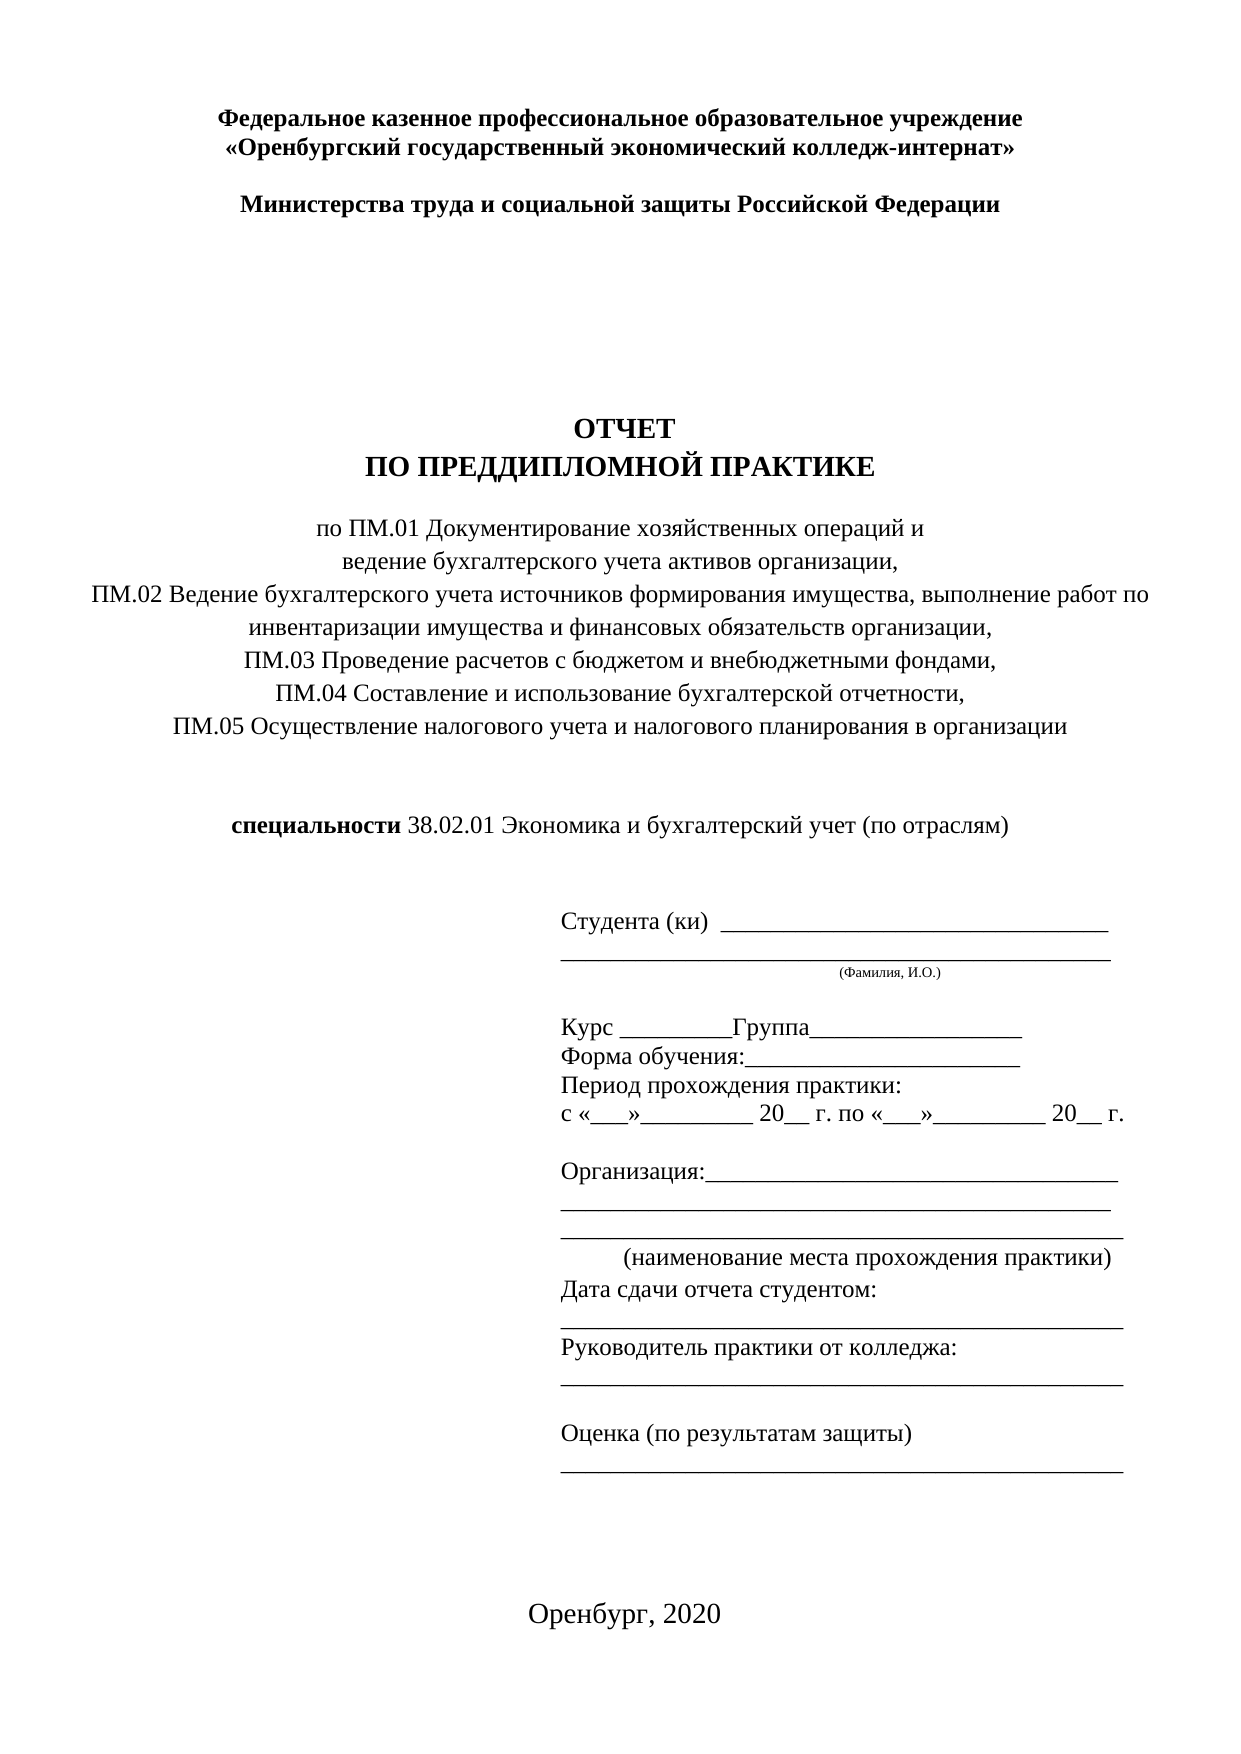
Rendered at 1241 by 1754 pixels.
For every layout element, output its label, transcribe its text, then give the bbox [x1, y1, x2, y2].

text Оренбург, 2020 [89, 1596, 1160, 1629]
text по ПМ.01 Документирование хозяйственных операций и [89, 513, 1152, 542]
text ПМ.03 Проведение расчетов с бюджетом и внебюджетными фондами, [89, 645, 1152, 674]
text ПМ.05 Осуществление налогового учета и налогового планирования в организации [89, 711, 1152, 740]
table_header Студента (ки) _______________________________ ____________________________________________ (Фамилия, И.О.) [549, 906, 1222, 1012]
text «Оренбургский государственный экономический колледж-интернат» [89, 132, 1152, 161]
table_cell Курс _________Группа_________________ Форма обучения:______________________ Период прохождения практики: с «___»_________ 20__ г. по «___»_________ 20__ г. Организация:_________________________________ ____________________________________________ _____________________________________________ (наименование места прохождения практики) [549, 1012, 1222, 1274]
text Федеральное казенное профессиональное образовательное учреждение [89, 103, 1152, 132]
text ПМ.04 Составление и использование бухгалтерской отчетности, [89, 678, 1152, 707]
table_cell Дата сдачи отчета студентом: _____________________________________________ Руководитель практики от колледжа: _____________________________________________ Оценка (по результатам защиты) _____________________________________________ [549, 1274, 1222, 1476]
text ПМ.02 Ведение бухгалтерского учета источников формирования имущества, выполнение работ по инвентаризации имущества и финансовых обязательств организации, [89, 579, 1152, 641]
text Министерства труда и социальной защиты Российской Федерации [89, 189, 1152, 218]
text ОТЧЕТ [89, 411, 1160, 444]
text специальности 38.02.01 Экономика и бухгалтерский учет (по отраслям) [89, 810, 1152, 839]
text ПО ПРЕДДИПЛОМНОЙ ПРАКТИКЕ [89, 449, 1152, 483]
text ведение бухгалтерского учета активов организации, [89, 546, 1152, 575]
